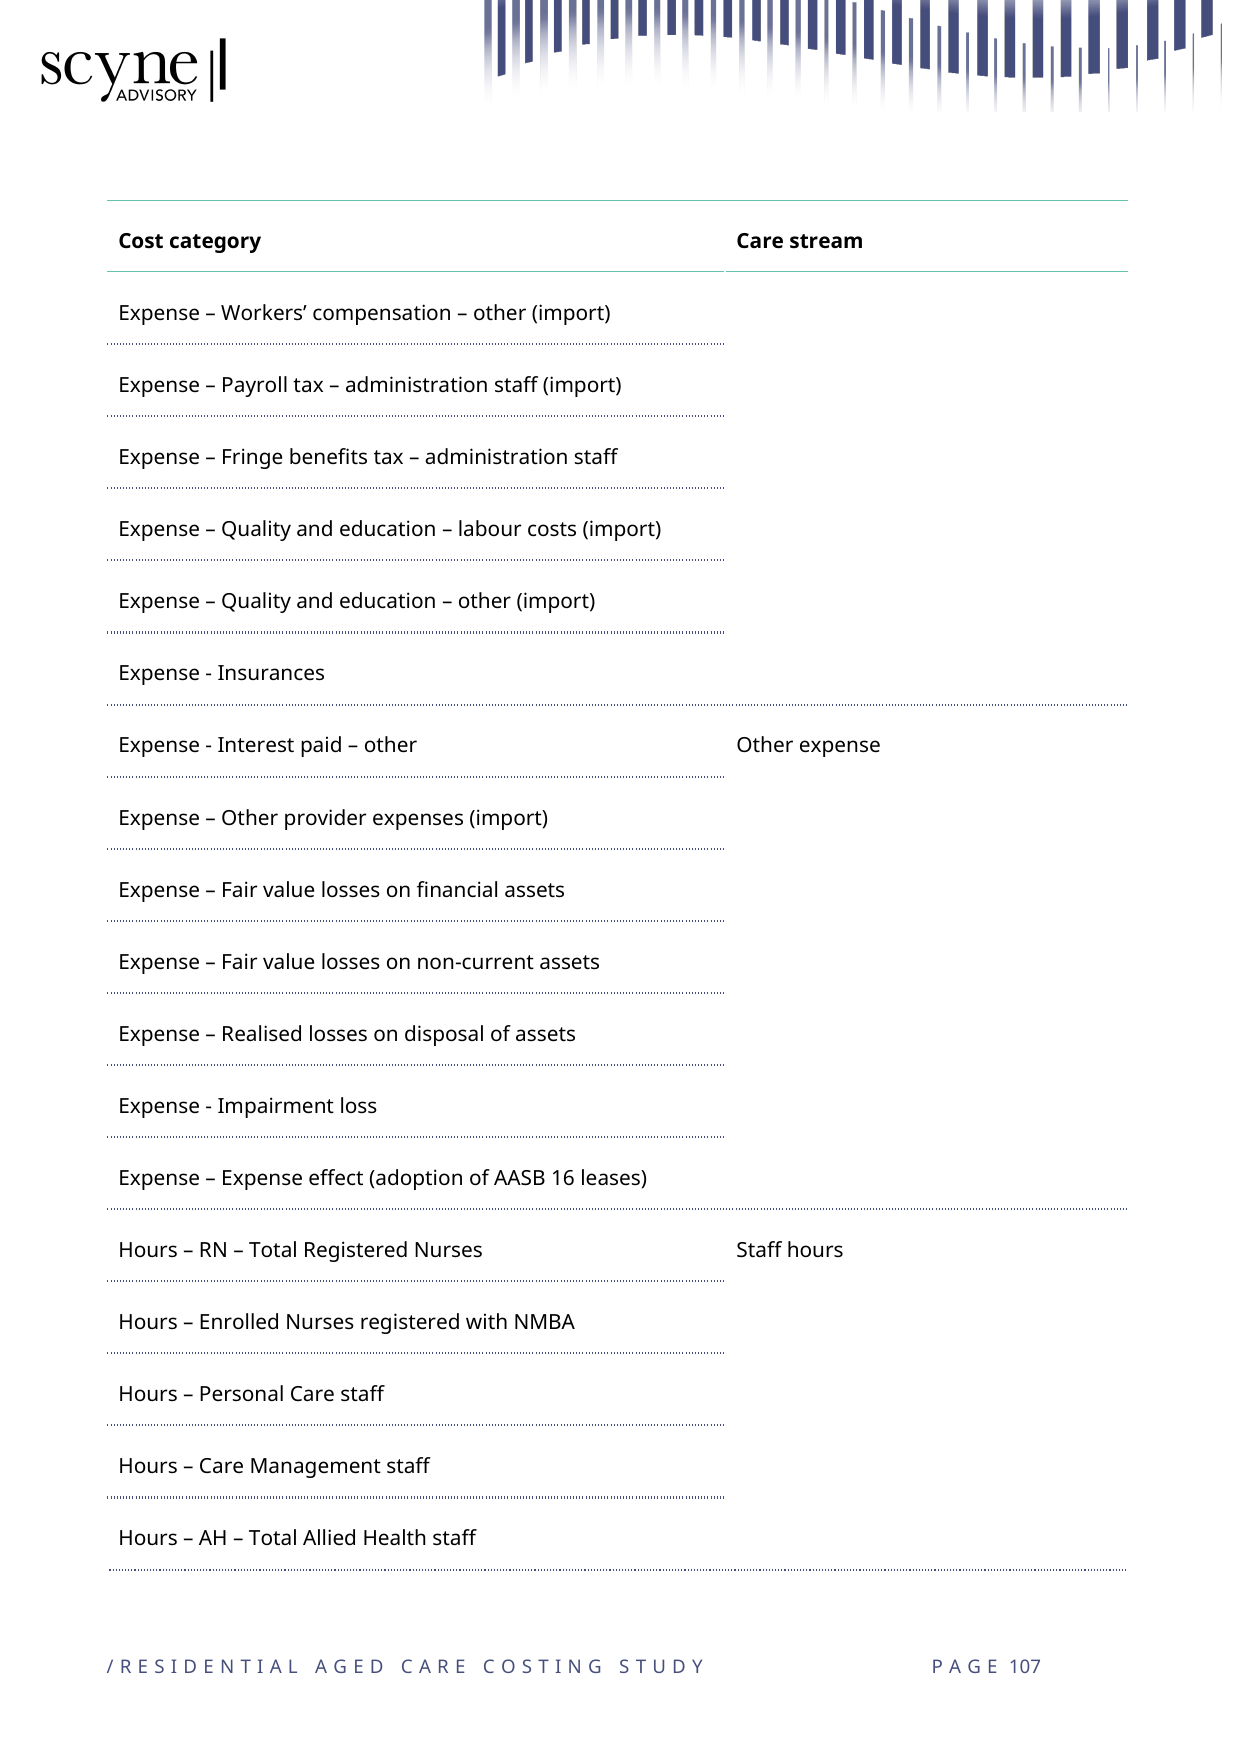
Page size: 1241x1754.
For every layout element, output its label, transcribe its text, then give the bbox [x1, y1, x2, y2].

table_cell Expense – Expense effect (adoption of AASB 16 leases) [107, 1136, 724, 1208]
table_cell Expense – Fair value losses on non-current assets [107, 920, 724, 992]
table_header Cost category [107, 201, 724, 271]
table_cell Expense - Interest paid – other [107, 704, 724, 776]
table_cell Expense – Realised losses on disposal of assets [107, 992, 724, 1064]
table_cell Expense – Quality and education – labour costs (import) [107, 487, 724, 559]
table_cell Hours – Enrolled Nurses registered with NMBA [107, 1280, 724, 1352]
table_cell Expense – Quality and education – other (import) [107, 559, 724, 631]
table_cell Expense – Payroll tax – administration staff (import) [107, 343, 724, 415]
table_cell Expense – Other provider expenses (import) [107, 776, 724, 848]
picture [484, 0, 1222, 112]
picture [34, 26, 237, 109]
table_cell Expense – Fair value losses on financial assets [107, 848, 724, 920]
table_cell Staff hours [726, 1208, 1128, 1568]
table_cell Expense – Fringe benefits tax – administration staff [107, 415, 724, 487]
table_cell Other expense [726, 704, 1128, 1208]
table_cell Expense - Insurances [107, 631, 724, 703]
table_cell Hours – AH – Total Allied Health staff [107, 1496, 724, 1568]
table_cell Hours – Care Management staff [107, 1424, 724, 1496]
table_cell Hours – RN – Total Registered Nurses [107, 1208, 724, 1280]
table_cell Expense – Workers’ compensation – other (import) [107, 272, 724, 343]
table_cell Expense - Impairment loss [107, 1064, 724, 1136]
table_header Care stream [726, 201, 1128, 271]
table_cell Hours – Personal Care staff [107, 1352, 724, 1424]
